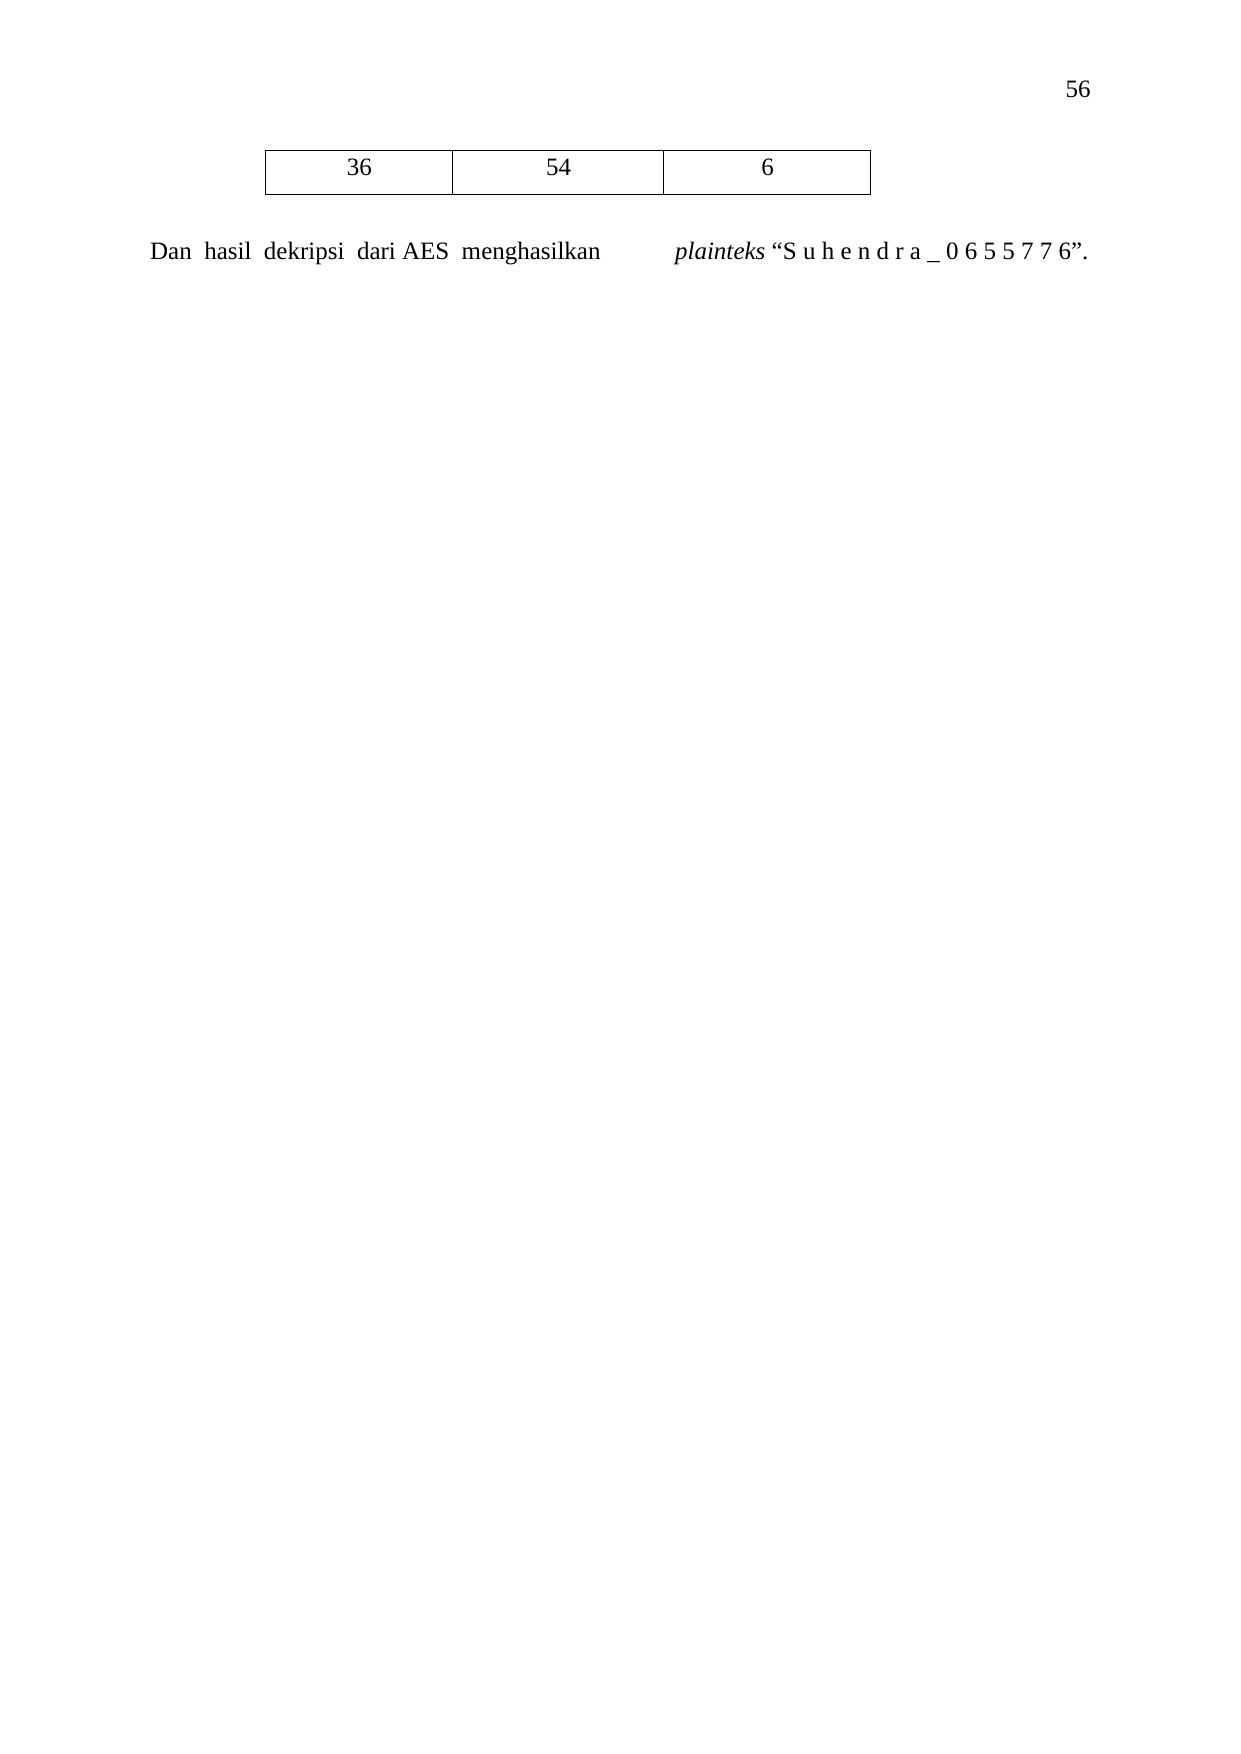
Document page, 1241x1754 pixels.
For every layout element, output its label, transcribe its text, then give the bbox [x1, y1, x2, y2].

text Dan hasil dekripsi dari AES menghasilkan plainteks “S u h e n d r a _ 0 6 5 5 7 7 6”. [150, 236, 1090, 265]
table_cell 36 [266, 151, 452, 194]
table_cell 6 [664, 151, 870, 194]
table_cell 54 [453, 151, 663, 194]
